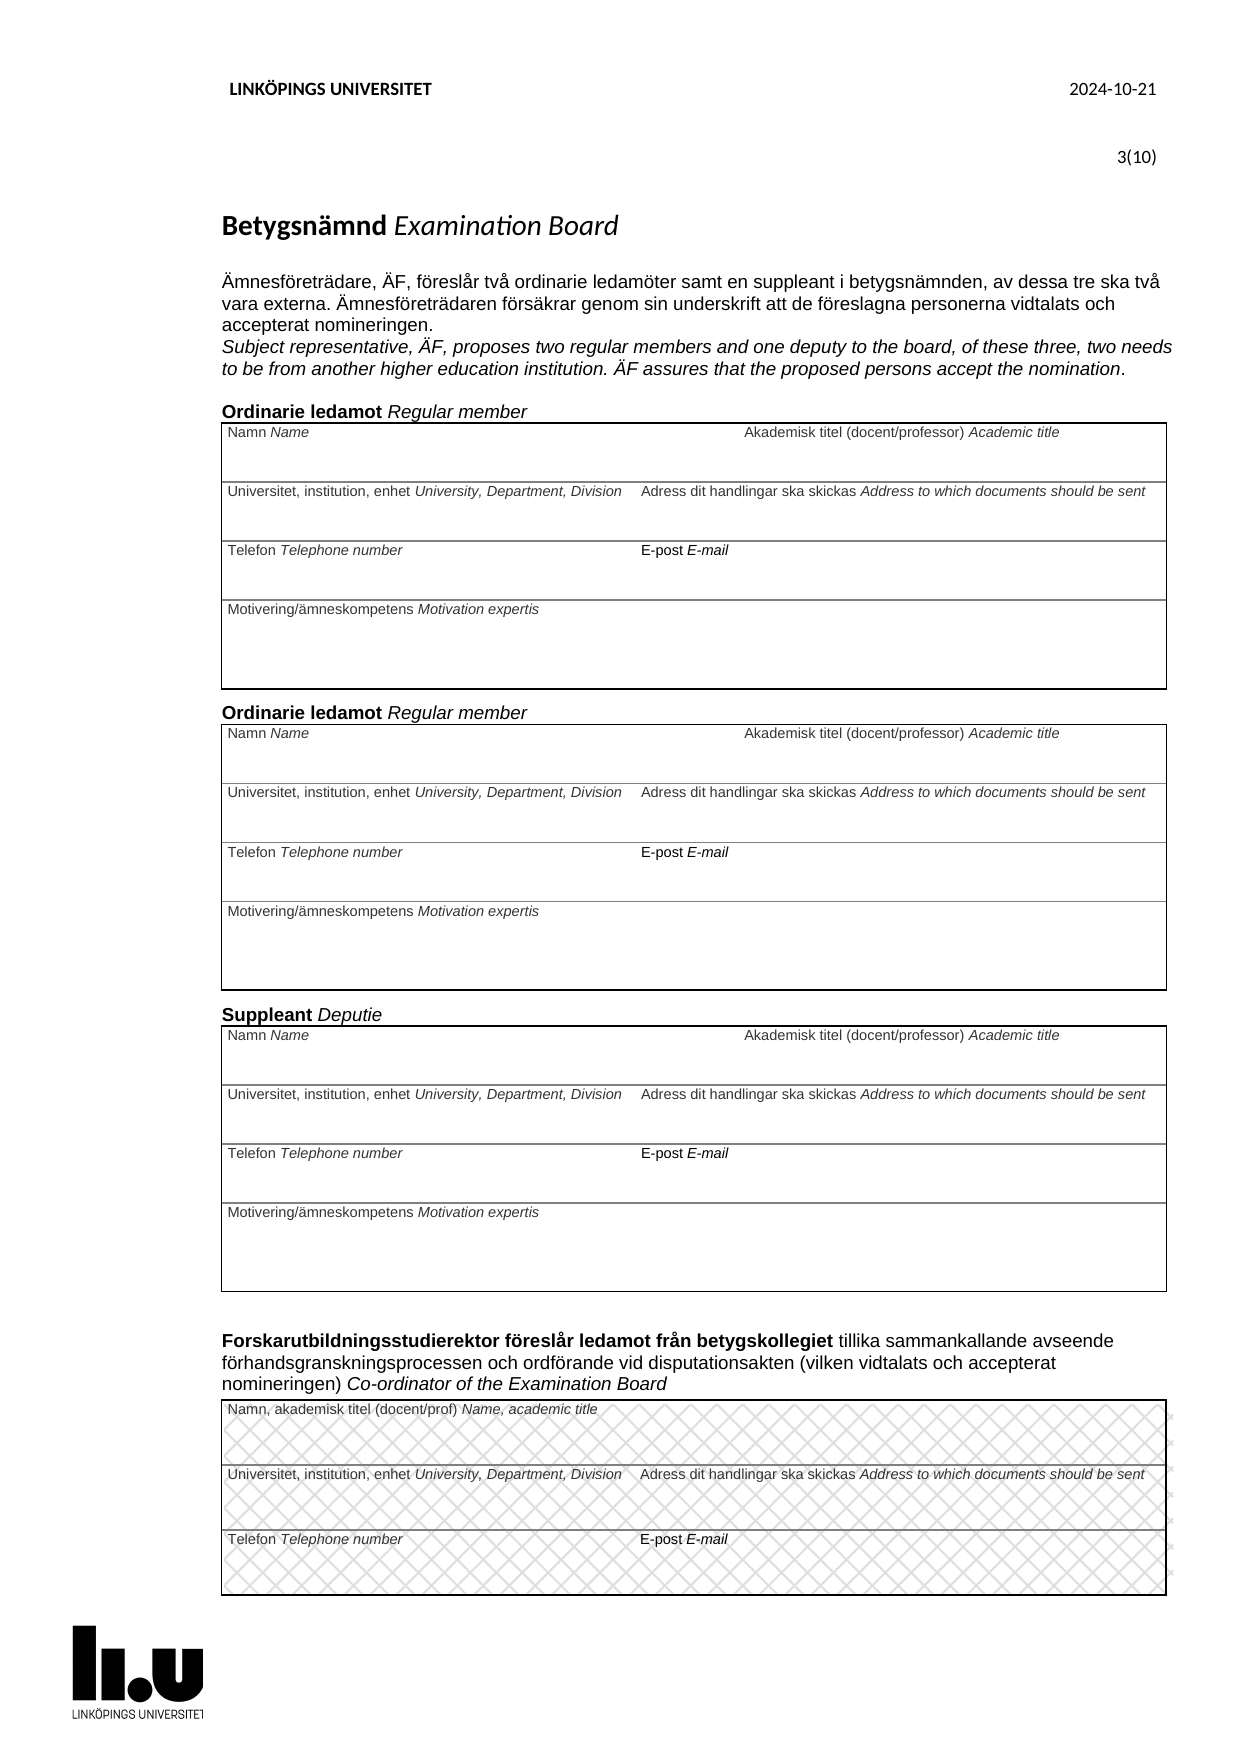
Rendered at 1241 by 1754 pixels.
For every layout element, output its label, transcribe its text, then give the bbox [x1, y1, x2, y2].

text Ämnesföreträdare, ÄF, föreslår två ordinarie ledamöter samt en suppleant i betygsnämnden, av dessa tre ska två vara externa. Ämnesföreträdaren försäkrar genom sin underskrift att de föreslagna personerna vidtalats och accepterat nomineringen. [222, 271, 1182, 336]
table_cell Telefon Telephone number [222, 843, 635, 901]
text Ordinarie ledamot Regular member [222, 401, 1182, 422]
table_cell Telefon Telephone number [222, 1145, 635, 1202]
table_cell E-post E-mail [635, 1145, 1166, 1202]
table_cell Motivering/ämneskompetens Motivation expertis [222, 1204, 1166, 1291]
table_cell E-post E-mail [635, 542, 1166, 599]
text Ordinarie ledamot Regular member [222, 702, 1182, 723]
text Suppleant Deputie [222, 1003, 1182, 1025]
text Subject representative, ÄF, proposes two regular members and one deputy to the board, of these three, two needs to be from another higher education institution. ÄF assures that the proposed persons accept the nomination. [222, 336, 1182, 379]
table_cell Motivering/ämneskompetens Motivation expertis [222, 601, 1166, 688]
picture [71, 1624, 206, 1721]
table_header Akademisk titel (docent/professor) Academic title [738, 424, 1166, 481]
table_cell Universitet, institution, enhet University, Department, Division [222, 784, 635, 842]
table_cell Adress dit handlingar ska skickas Address to which documents should be sent [634, 1466, 1165, 1529]
table_header Namn Name [222, 424, 738, 481]
table_cell Telefon Telephone number [222, 1531, 634, 1594]
table_header Akademisk titel (docent/professor) Academic title [738, 725, 1166, 783]
table_cell E-post E-mail [635, 843, 1166, 901]
table_cell Telefon Telephone number [222, 542, 635, 599]
table_header Akademisk titel (docent/professor) Academic title [738, 1027, 1166, 1084]
table_cell Adress dit handlingar ska skickas Address to which documents should be sent [635, 1086, 1166, 1143]
table_cell Universitet, institution, enhet University, Department, Division [222, 1466, 634, 1529]
table_cell Motivering/ämneskompetens Motivation expertis [222, 902, 1166, 989]
table_cell Adress dit handlingar ska skickas Address to which documents should be sent [635, 784, 1166, 842]
text Betygsnämnd Examination Board [222, 207, 1182, 242]
table_cell Universitet, institution, enhet University, Department, Division [222, 1086, 635, 1143]
table_cell Adress dit handlingar ska skickas Address to which documents should be sent [635, 483, 1166, 540]
table_header Namn, akademisk titel (docent/prof) Name, academic title [222, 1401, 1165, 1464]
table_cell E-post E-mail [634, 1531, 1165, 1594]
text Forskarutbildningsstudierektor föreslår ledamot från betygskollegiet tillika sammankallande avseende förhandsgranskningsprocessen och ordförande vid disputationsakten (vilken vidtalats och accepterat nomineringen) Co-ordinator of the Examination Board [222, 1330, 1152, 1394]
table_header Namn Name [222, 1027, 738, 1084]
table_cell Universitet, institution, enhet University, Department, Division [222, 483, 635, 540]
table_header Namn Name [222, 725, 738, 783]
